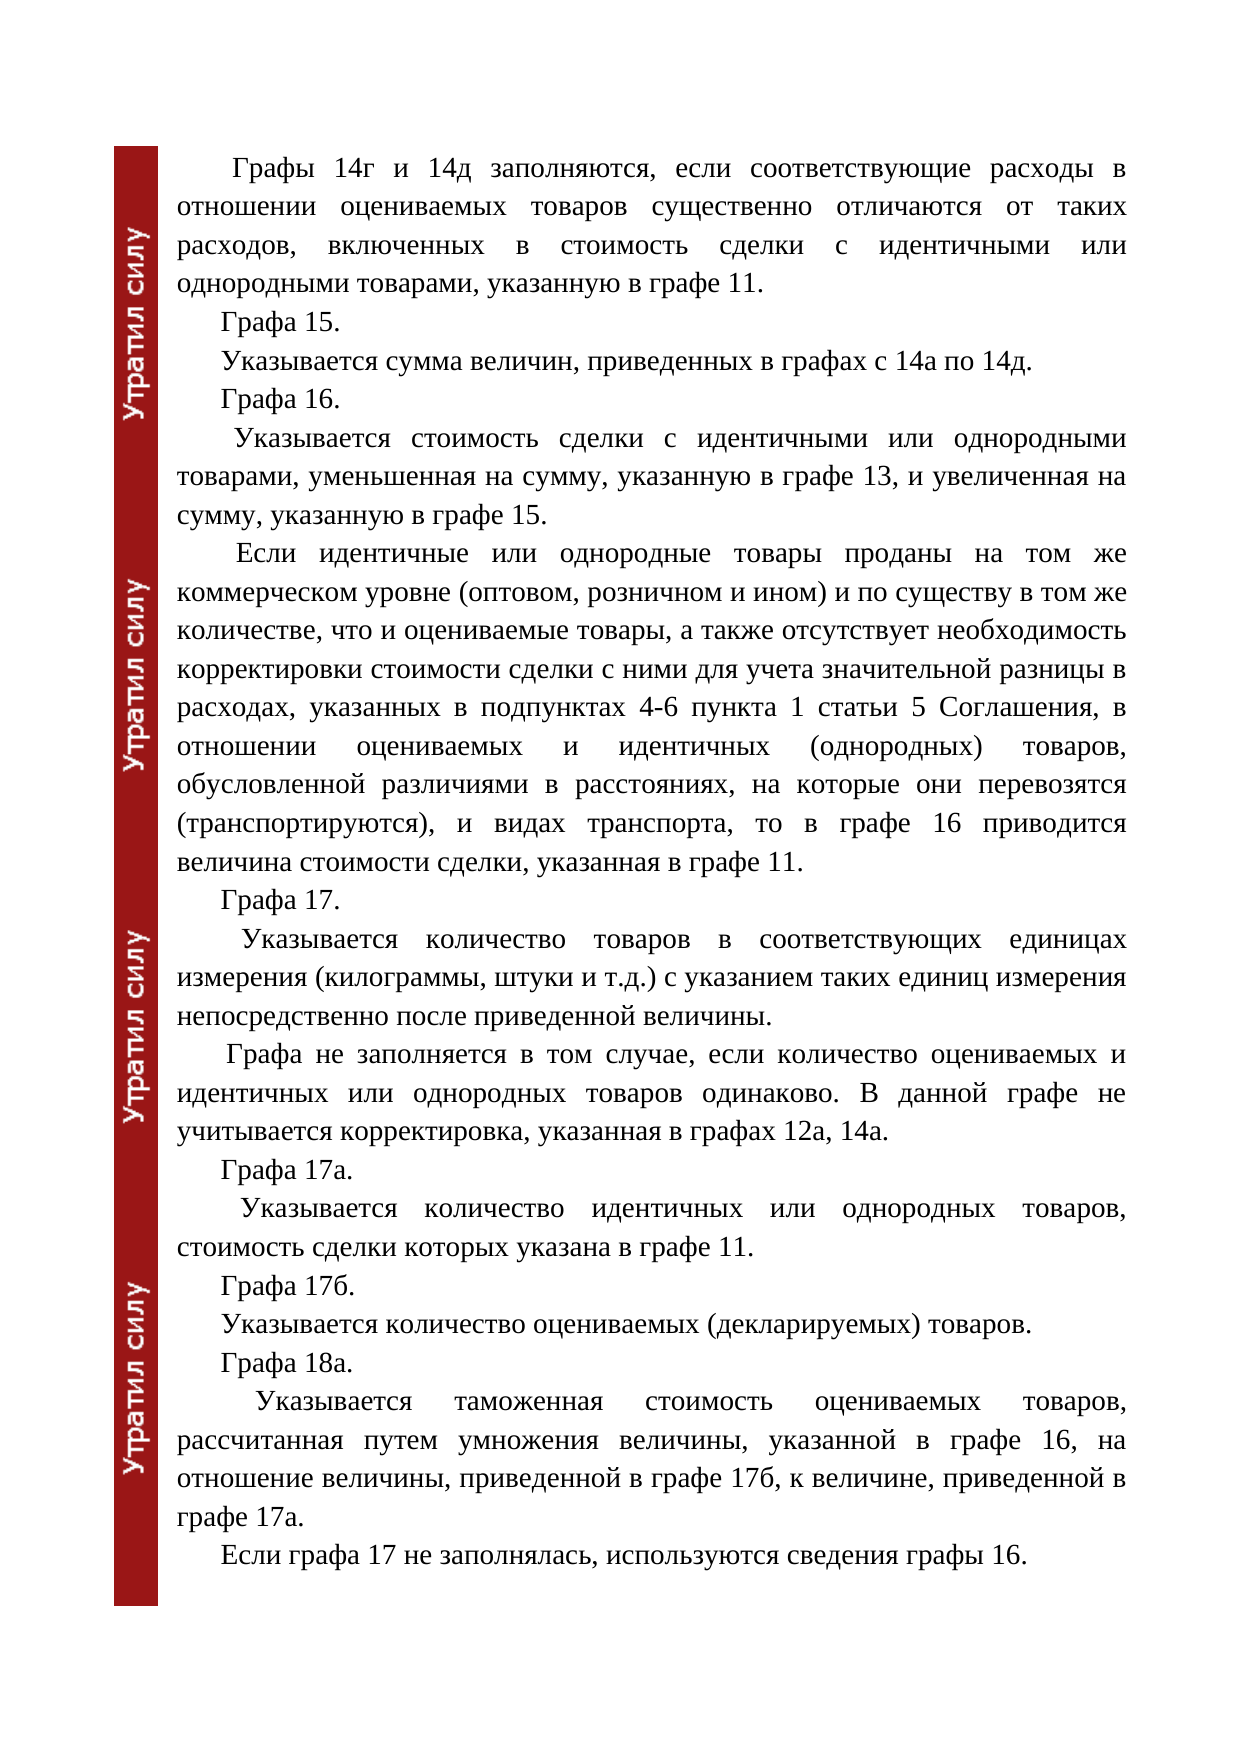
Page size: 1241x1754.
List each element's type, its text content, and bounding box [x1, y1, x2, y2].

text Если графа 17 не заполнялась, используются сведения графы 16. [112, 1537, 1128, 1571]
picture [114, 415, 158, 420]
picture [114, 1340, 158, 1345]
picture [114, 1532, 158, 1537]
picture [114, 146, 158, 150]
picture [114, 1378, 158, 1383]
text Графа 18а. [112, 1345, 1128, 1378]
text Указывается таможенная стоимость оцениваемых товаров, рассчитанная путем умножения величины, указанной в графе 16, на отношение величины, приведенной в графе 17б, к величине, приведенной в графе 17а. [112, 1383, 1128, 1532]
text Графа 16. [112, 381, 1128, 415]
text Указывается стоимость сделки с идентичными или однородными товарами, уменьшенная на сумму, указанную в графе 13, и увеличенная на сумму, указанную в графе 15. [112, 420, 1128, 530]
text Указывается количество товаров в соответствующих единицах измерения (килограммы, штуки и т.д.) с указанием таких единиц измерения непосредственно после приведенной величины. [112, 921, 1128, 1031]
picture [114, 376, 158, 381]
picture [114, 916, 158, 921]
text Графа 17а. [112, 1152, 1128, 1186]
picture [114, 1263, 158, 1268]
picture [114, 530, 158, 535]
text Если идентичные или однородные товары проданы на том же коммерческом уровне (оптовом, розничном и ином) и по существу в том же количестве, что и оцениваемые товары, а также отсутствует необходимость корректировки стоимости сделки с ними для учета значительной разницы в расходах, указанных в подпунктах 4-6 пункта 1 статьи 5 Соглашения, в отношении оцениваемых и идентичных (однородных) товаров, обусловленной различиями в расстояниях, на которые они перевозятся (транспортируются), и видах транспорта, то в графе 16 приводится величина стоимости сделки, указанная в графе 11. [112, 535, 1128, 877]
picture [114, 1301, 158, 1306]
picture [114, 1031, 158, 1036]
text Графа 17. [112, 882, 1128, 916]
text Указывается количество идентичных или однородных товаров, стоимость сделки которых указана в графе 11. [112, 1191, 1128, 1263]
picture [114, 1147, 158, 1152]
text Указывается сумма величин, приведенных в графах с 14а по 14д. [112, 343, 1128, 376]
picture [114, 299, 158, 304]
picture [114, 1186, 158, 1191]
picture [114, 1571, 158, 1606]
picture [114, 338, 158, 343]
picture [114, 877, 158, 882]
text Указывается количество оцениваемых (декларируемых) товаров. [112, 1306, 1128, 1340]
text Графы 14г и 14д заполняются, если соответствующие расходы в отношении оцениваемых товаров существенно отличаются от таких расходов, включенных в стоимость сделки с идентичными или однородными товарами, указанную в графе 11. [112, 150, 1128, 299]
text Графа 15. [112, 304, 1128, 338]
text Графа 17б. [112, 1268, 1128, 1301]
text Графа не заполняется в том случае, если количество оцениваемых и идентичных или однородных товаров одинаково. В данной графе не учитывается корректировка, указанная в графах 12а, 14а. [112, 1036, 1128, 1147]
